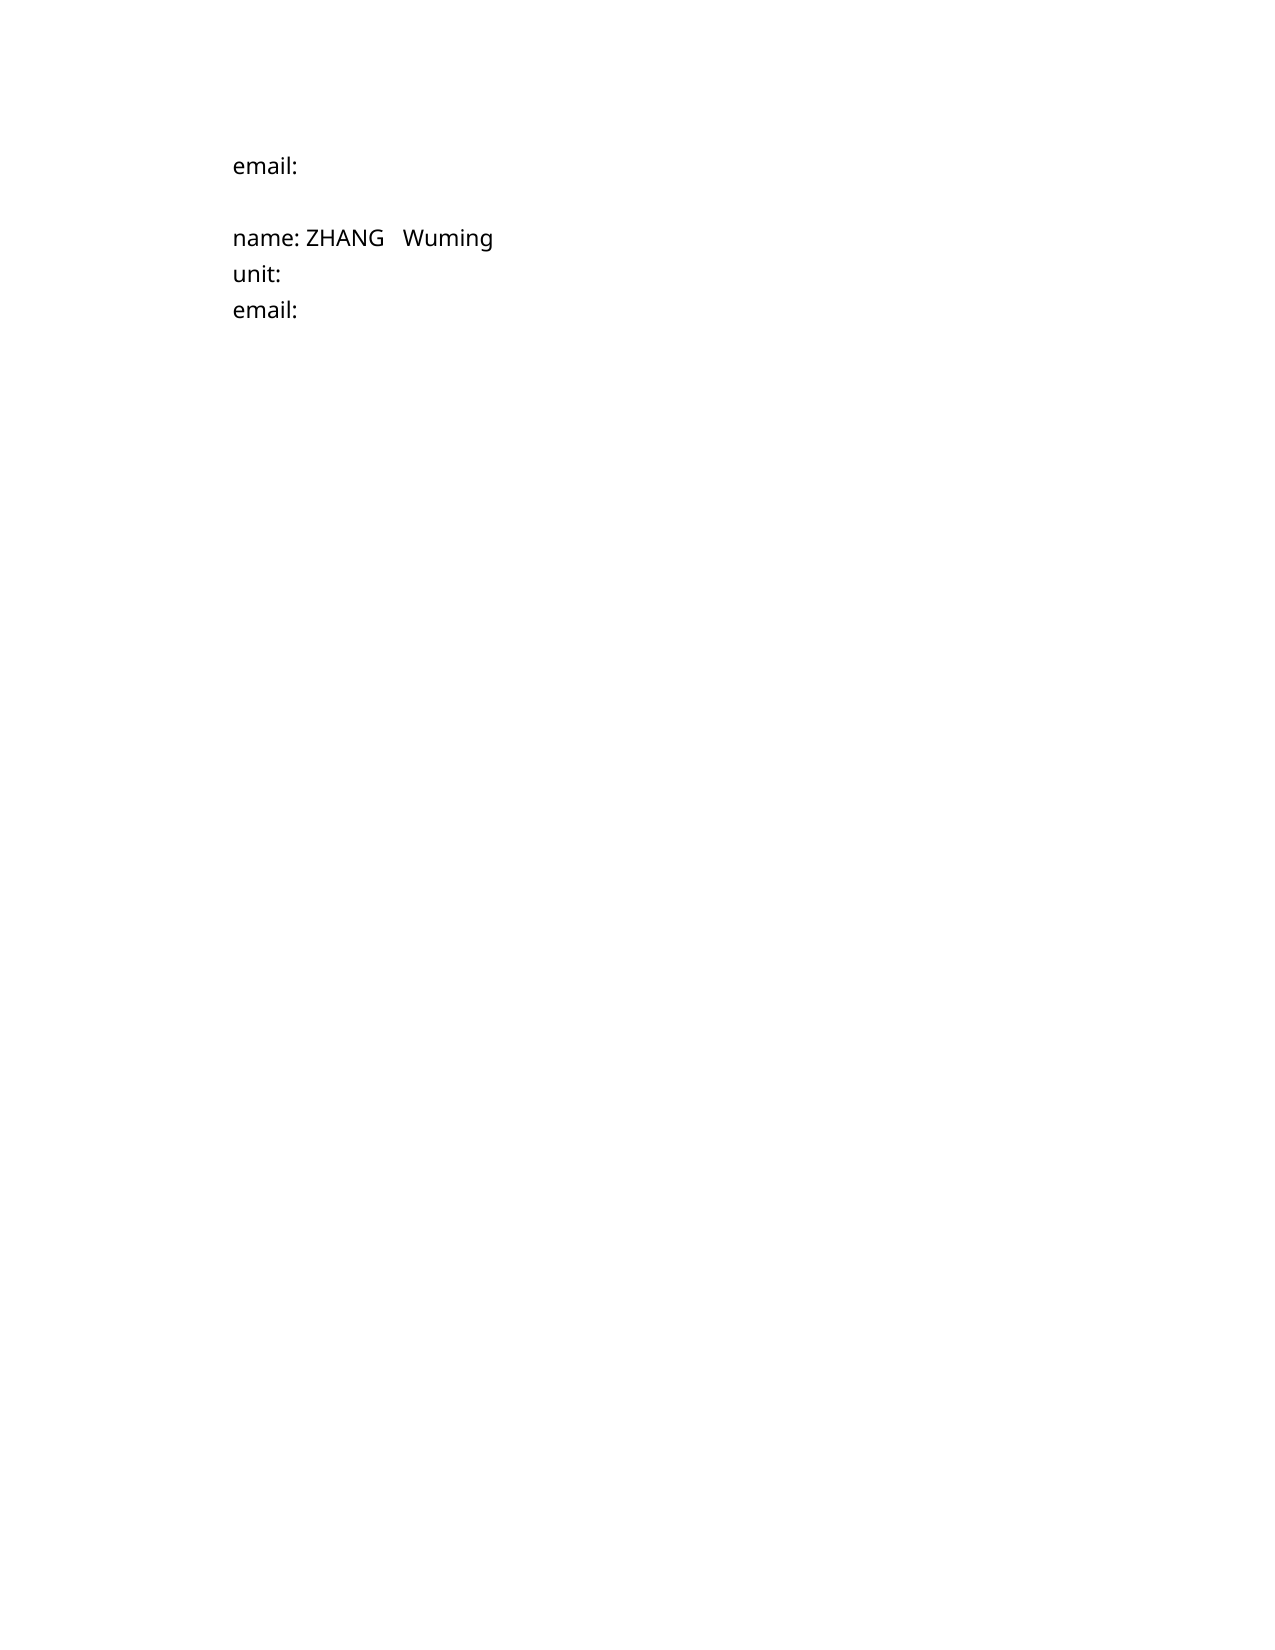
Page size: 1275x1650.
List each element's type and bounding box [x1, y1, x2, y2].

text [232, 150, 1087, 397]
